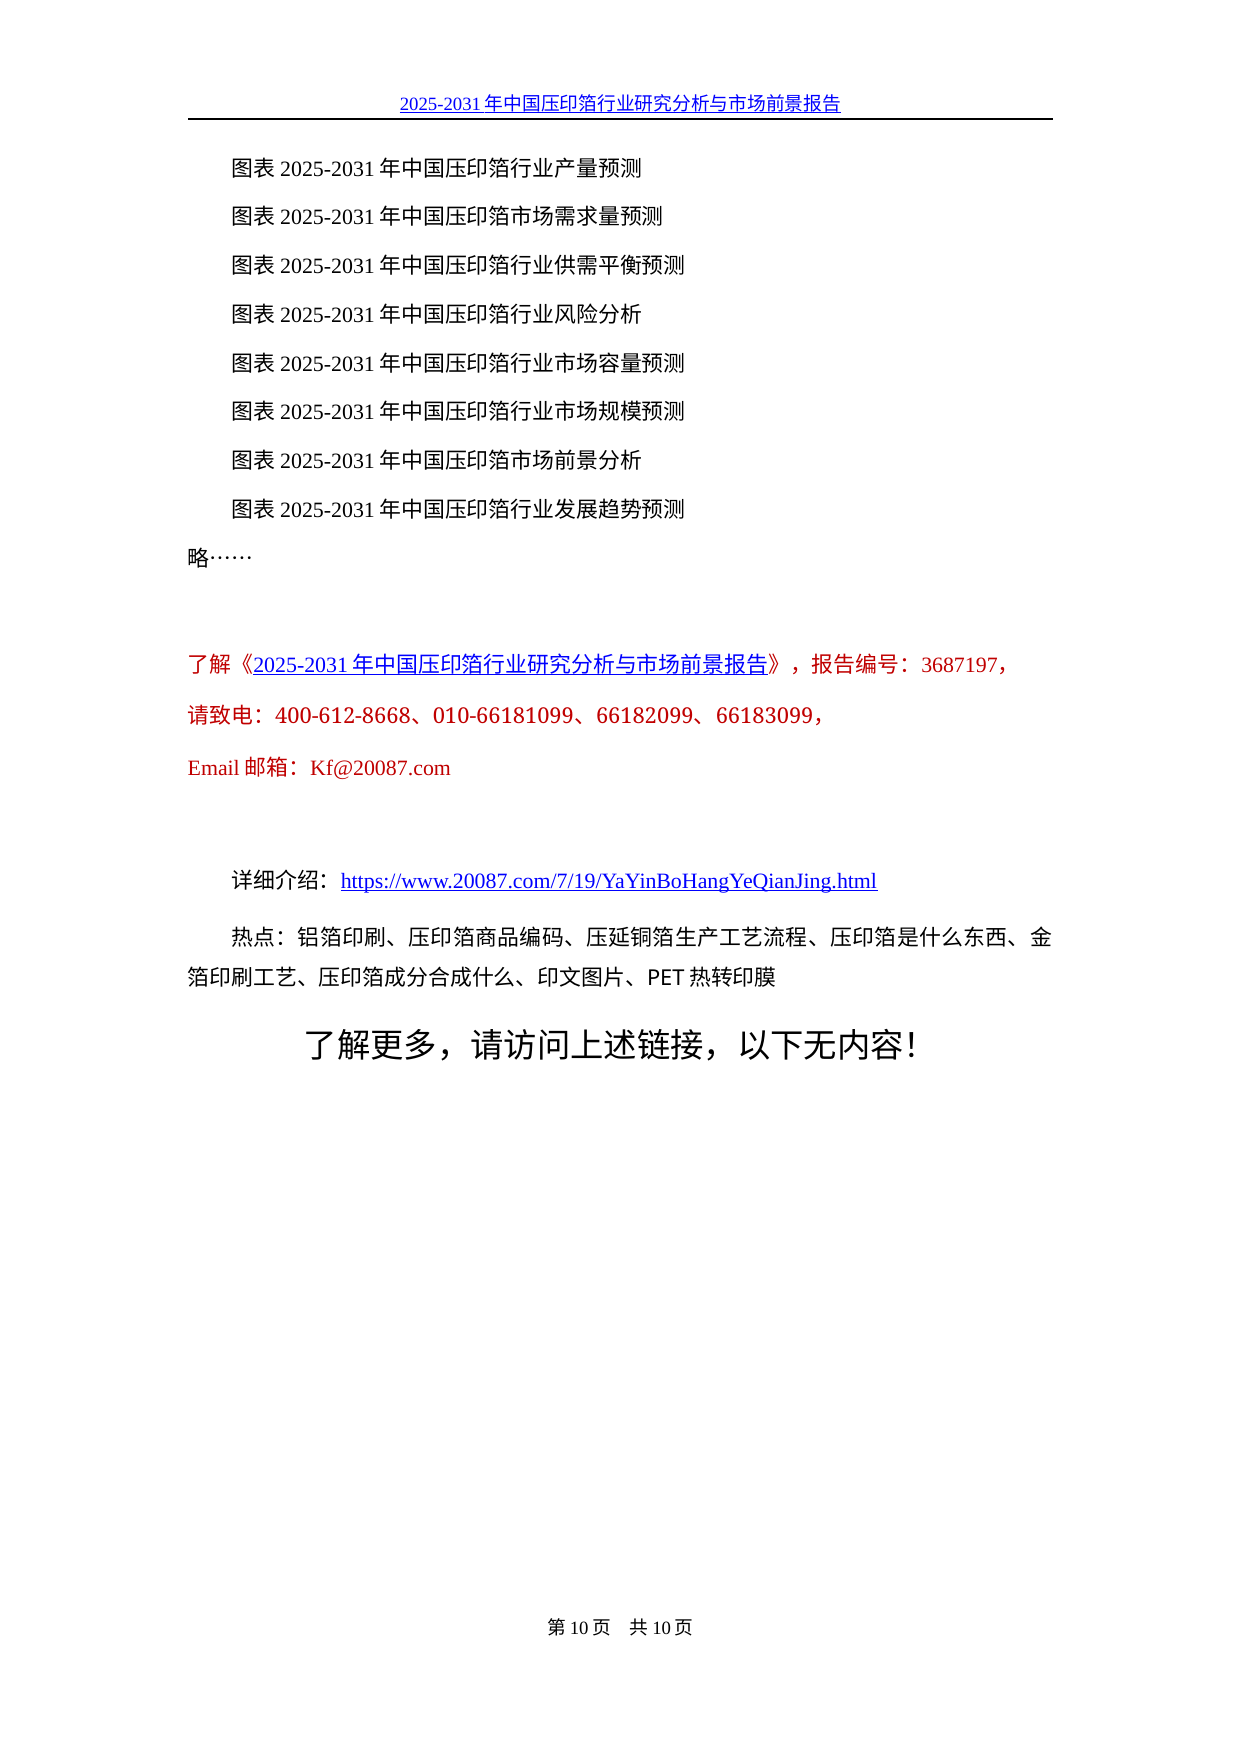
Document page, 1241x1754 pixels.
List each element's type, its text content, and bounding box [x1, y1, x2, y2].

text 请致电：400-612-8668、010-66181099、66182099、66183099， [187, 698, 1053, 731]
text 详细介绍：https://www.20087.com/7/19/YaYinBoHangYeQianJing.html [187, 863, 1053, 895]
text Email邮箱：Kf@20087.com [187, 750, 1053, 782]
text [187, 150, 1053, 573]
text 热点：铝箔印刷、压印箔商品编码、压延铜箔生产工艺流程、压印箔是什么东西、金箔印刷工艺、压印箔成分合成什么、印文图片、PET热转印膜 [187, 919, 1053, 992]
text 了解《2025-2031年中国压印箔行业研究分析与市场前景报告》，报告编号：3687197， [187, 647, 1053, 679]
title 了解更多，请访问上述链接，以下无内容！ [187, 1010, 1053, 1075]
